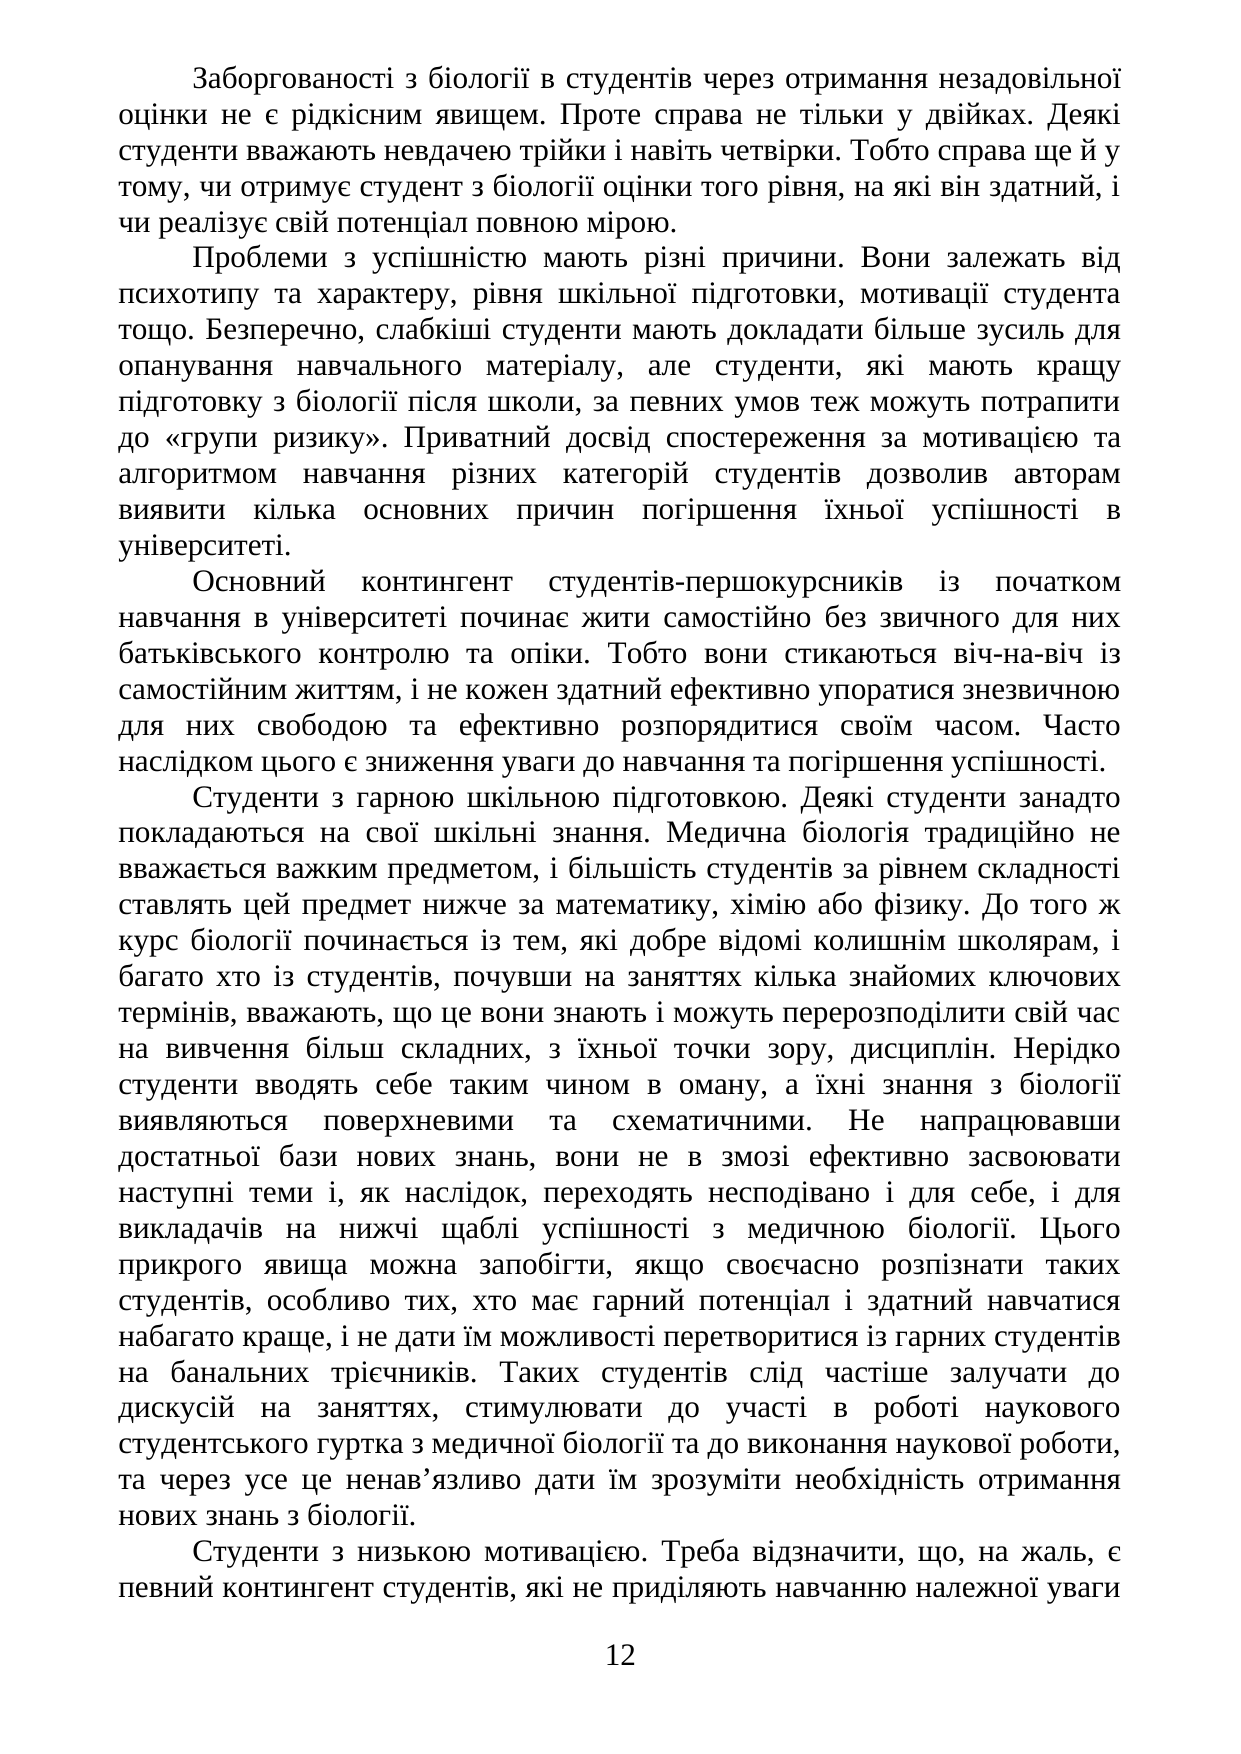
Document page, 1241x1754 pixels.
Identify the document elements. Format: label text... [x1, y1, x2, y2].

text Основний контингент студентів-першокурсників із початком навчання в університеті починає жити самостійно без звичного для них батьківського контролю та опіки. Тобто вони стикаються віч-на-віч із самостійним життям, і не кожен здатний ефективно упоратися знезвичною для них свободою та ефективно розпорядитися своїм часом. Часто наслідком цього є зниження уваги до навчання та погіршення успішності. [118, 562, 1122, 778]
text Проблеми з успішністю мають різні причини. Вони залежать від психотипу та характеру, рівня шкільної підготовки, мотивації студента тощо. Безперечно, слабкіші студенти мають докладати більше зусиль для опанування навчального матеріалу, але студенти, які мають кращу підготовку з біології після школи, за певних умов теж можуть потрапити до «групи ризику». Приватний досвід спостереження за мотивацією та алгоритмом навчання різних категорій студентів дозволив авторам виявити кілька основних причин погіршення їхньої успішності в університеті. [118, 239, 1122, 562]
text Заборгованості з біології в студентів через отримання незадовільної оцінки не є рідкісним явищем. Проте справа не тільки у двійках. Деякі студенти вважають невдачею трійки і навіть четвірки. Тобто справа ще й у тому, чи отримує студент з біології оцінки того рівня, на які він здатний, і чи реалізує свій потенціал повною мірою. [118, 59, 1122, 239]
text Студенти з гарною шкільною підготовкою. Деякі студенти занадто покладаються на свої шкільні знання. Медична біологія традиційно не вважається важким предметом, і більшість студентів за рівнем складності ставлять цей предмет нижче за математику, хімію або фізику. До того ж курс біології починається із тем, які добре відомі колишнім школярам, і багато хто із студентів, почувши на заняттях кілька знайомих ключових термінів, вважають, що це вони знають і можуть перерозподілити свій час на вивчення більш складних, з їхньої точки зору, дисциплін. Нерідко студенти вводять себе таким чином в оману, а їхні знання з біології виявляються поверхневими та схематичними. Не напрацювавши достатньої бази нових знань, вони не в змозі ефективно засвоювати наступні теми і, як наслідок, переходять несподівано і для себе, і для викладачів на нижчі щаблі успішності з медичною біології. Цього прикрого явища можна запобігти, якщо своєчасно розпізнати таких студентів, особливо тих, хто має гарний потенціал і здатний навчатися набагато краще, і не дати їм можливості перетворитися із гарних студентів на банальних трієчників. Таких студентів слід частіше залучати до дискусій на заняттях, стимулювати до участі в роботі наукового студентського гуртка з медичної біології та до виконання наукової роботи, та через усе це ненав’язливо дати їм зрозуміти необхідність отримання нових знань з біології. [118, 778, 1122, 1532]
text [118, 1532, 1122, 1604]
